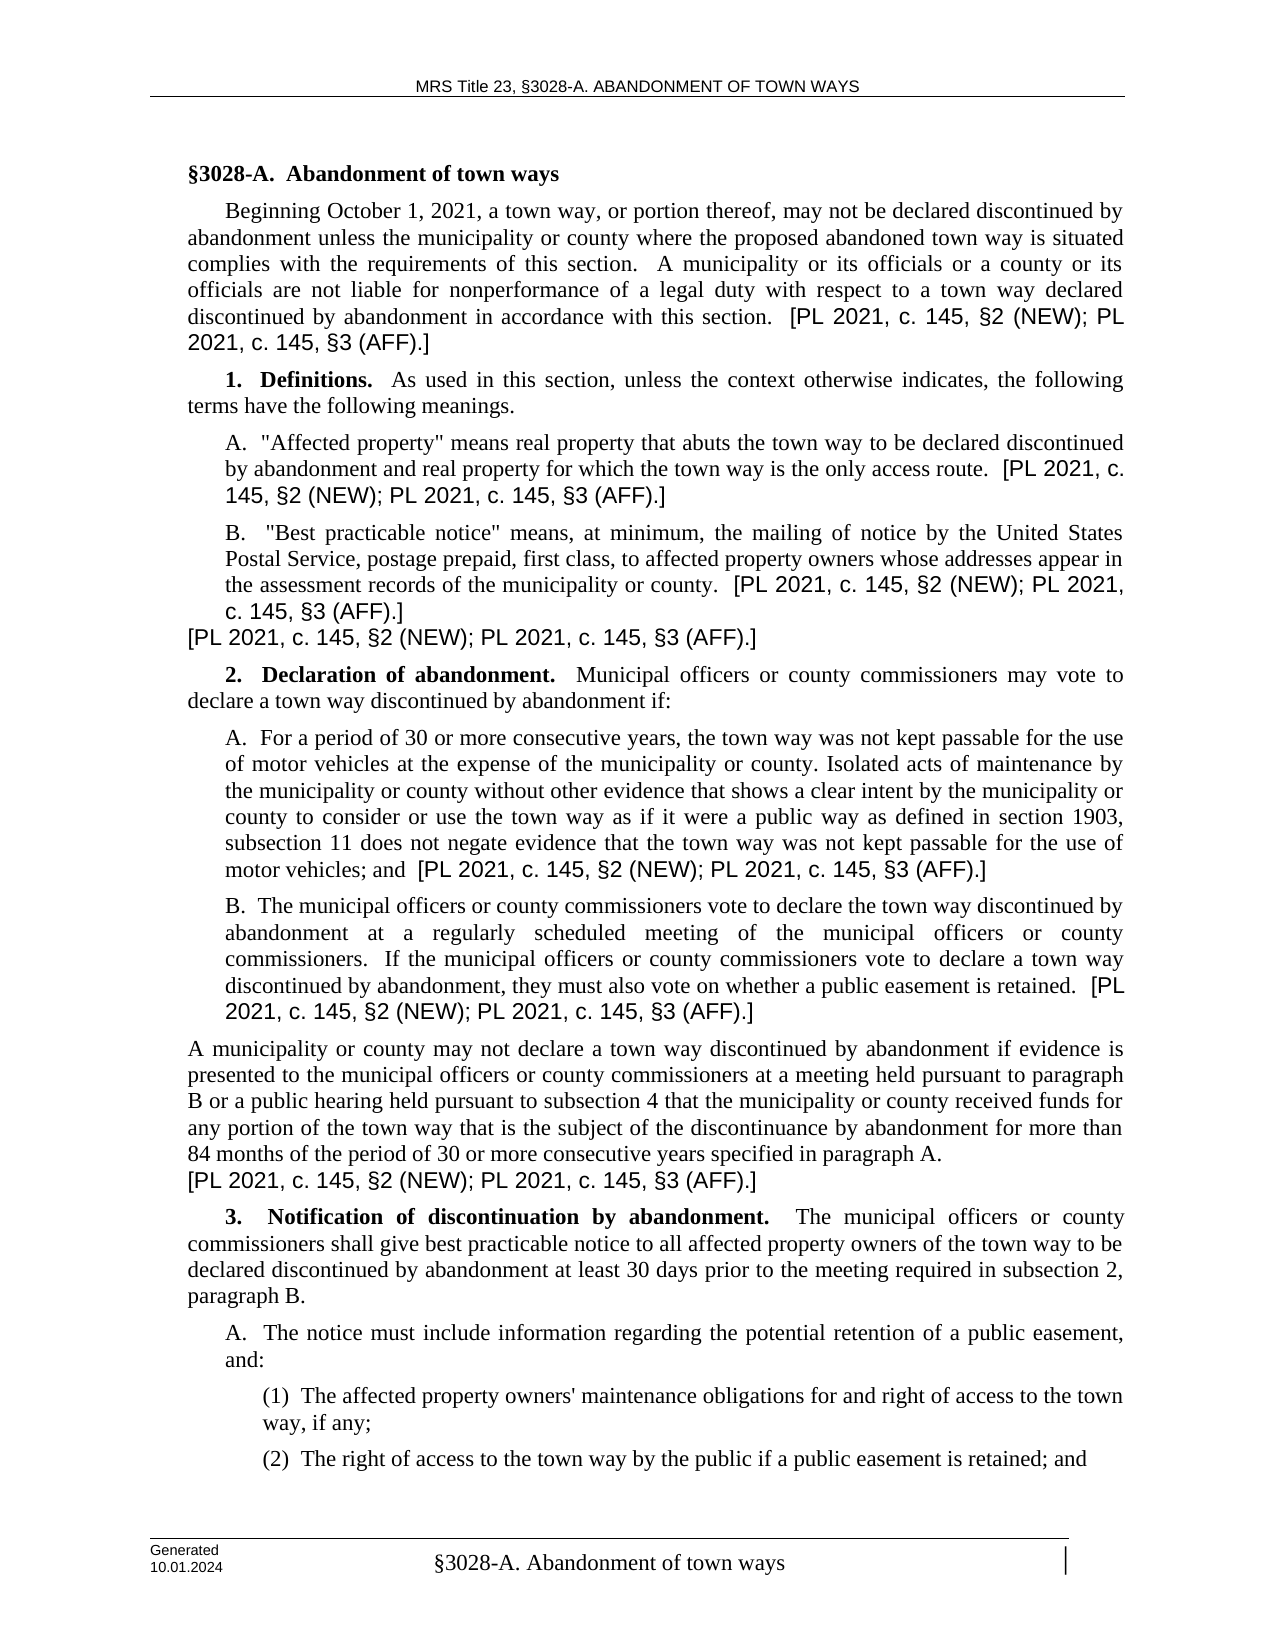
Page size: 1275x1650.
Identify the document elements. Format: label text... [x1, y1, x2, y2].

text A municipality or county may not declare a town way discontinued by abandonment if evidence is presented to the municipal officers or county commissioners at a meeting held pursuant to paragraph B or a public hearing held pursuant to subsection 4 that the municipality or county received funds for any portion of the town way that is the subject of the discontinuance by abandonment for more than 84 months of the period of 30 or more consecutive years specified in paragraph A. [187, 1035, 1125, 1167]
text B. The municipal officers or county commissioners vote to declare the town way discontinued by abandonment at a regularly scheduled meeting of the municipal officers or county commissioners. If the municipal officers or county commissioners vote to declare a town way discontinued by abandonment, they must also vote on whether a public easement is retained. [PL 2021, c. 145, §2 (NEW); PL 2021, c. 145, §3 (AFF).] [225, 893, 1125, 1024]
text 1. Definitions. As used in this section, unless the context otherwise indicates, the following terms have the following meanings. [187, 366, 1125, 418]
text B. "Best practicable notice" means, at minimum, the mailing of notice by the United States Postal Service, postage prepaid, first class, to affected property owners whose addresses appear in the assessment records of the municipality or county. [PL 2021, c. 145, §2 (NEW); PL 2021, c. 145, §3 (AFF).] [225, 518, 1125, 624]
text 2. Declaration of abandonment. Municipal officers or county commissioners may vote to declare a town way discontinued by abandonment if: [187, 661, 1125, 713]
text [PL 2021, c. 145, §2 (NEW); PL 2021, c. 145, §3 (AFF).] [187, 624, 1125, 650]
text [PL 2021, c. 145, §2 (NEW); PL 2021, c. 145, §3 (AFF).] [187, 1167, 1125, 1193]
text (1) The affected property owners' maintenance obligations for and right of access to the town way, if any; [262, 1382, 1125, 1435]
text (2) The right of access to the town way by the public if a public easement is retained; and [262, 1446, 1125, 1472]
text §3028-A. Abandonment of town ways [187, 160, 1125, 187]
text A. The notice must include information regarding the potential retention of a public easement, and: [225, 1319, 1125, 1372]
text A. "Affected property" means real property that abuts the town way to be declared discontinued by abandonment and real property for which the town way is the only access route. [PL 2021, c. 145, §2 (NEW); PL 2021, c. 145, §3 (AFF).] [225, 429, 1125, 508]
text A. For a period of 30 or more consecutive years, the town way was not kept passable for the use of motor vehicles at the expense of the municipality or county. Isolated acts of maintenance by the municipality or county without other evidence that shows a clear intent by the municipality or county to consider or use the town way as if it were a public way as defined in section 1903, subsection 11 does not negate evidence that the town way was not kept passable for the use of motor vehicles; and [PL 2021, c. 145, §2 (NEW); PL 2021, c. 145, §3 (AFF).] [225, 724, 1125, 882]
text Beginning October 1, 2021, a town way, or portion thereof, may not be declared discontinued by abandonment unless the municipality or county where the proposed abandoned town way is situated complies with the requirements of this section. A municipality or its officials or a county or its officials are not liable for nonperformance of a legal duty with respect to a town way declared discontinued by abandonment in accordance with this section. [PL 2021, c. 145, §2 (NEW); PL 2021, c. 145, §3 (AFF).] [187, 197, 1125, 355]
text 3. Notification of discontinuation by abandonment. The municipal officers or county commissioners shall give best practicable notice to all affected property owners of the town way to be declared discontinued by abandonment at least 30 days prior to the meeting required in subsection 2, paragraph B. [187, 1203, 1125, 1309]
